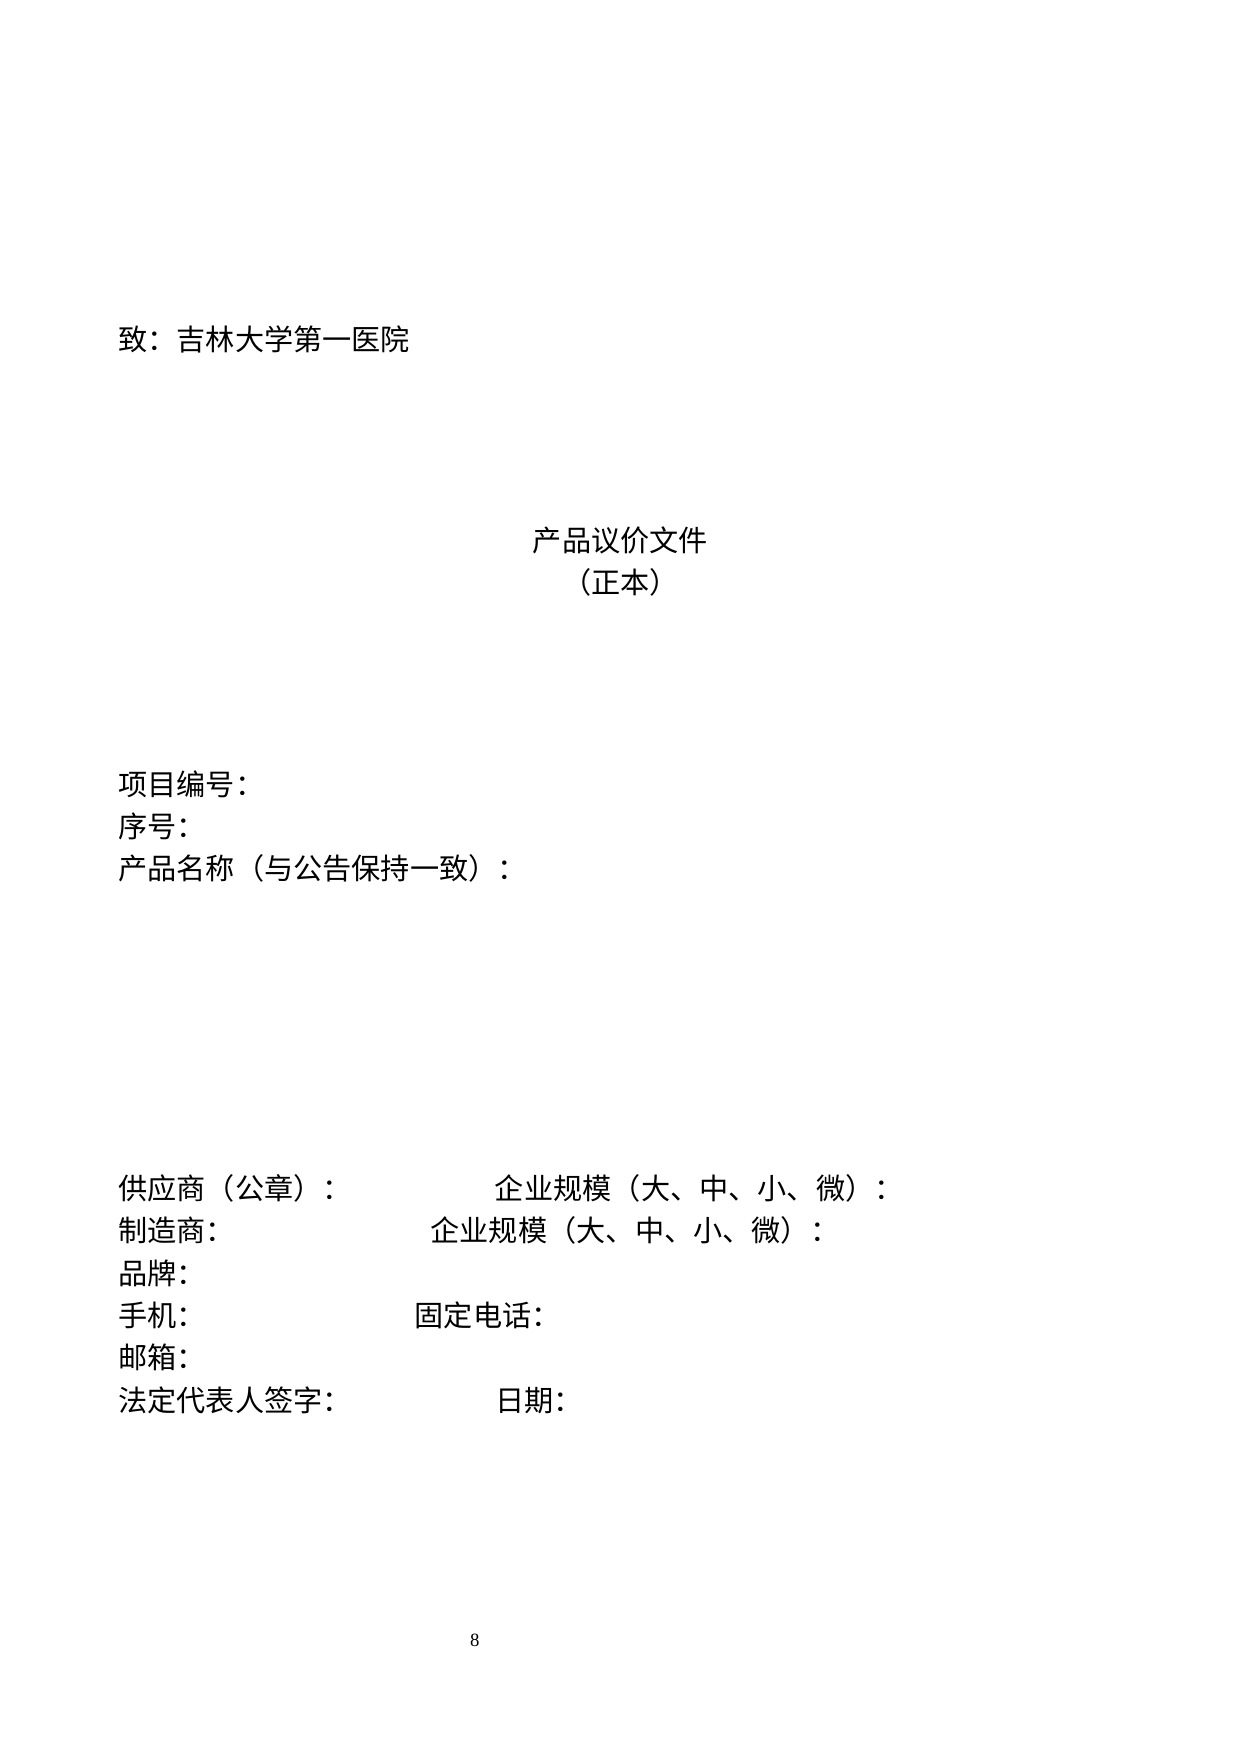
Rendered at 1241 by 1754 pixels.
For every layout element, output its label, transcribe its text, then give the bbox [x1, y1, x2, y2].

text （正本） [118, 560, 1122, 602]
text 手机： 固定电话： [118, 1293, 1122, 1335]
text 产品名称（与公告保持一致）： [118, 846, 1122, 888]
text 邮箱： [118, 1335, 1122, 1377]
text 法定代表人签字： 日期： [118, 1377, 1122, 1419]
text 致：吉林大学第一医院 [118, 317, 1122, 359]
text 项目编号： [118, 761, 1122, 803]
text 供应商（公章）： 企业规模（大、中、小、微）： [118, 1166, 1122, 1208]
text 产品议价文件 [118, 518, 1122, 560]
text 序号： [118, 803, 1122, 846]
text 制造商： 企业规模（大、中、小、微）： [118, 1208, 1122, 1250]
text 品牌： [118, 1250, 1122, 1293]
